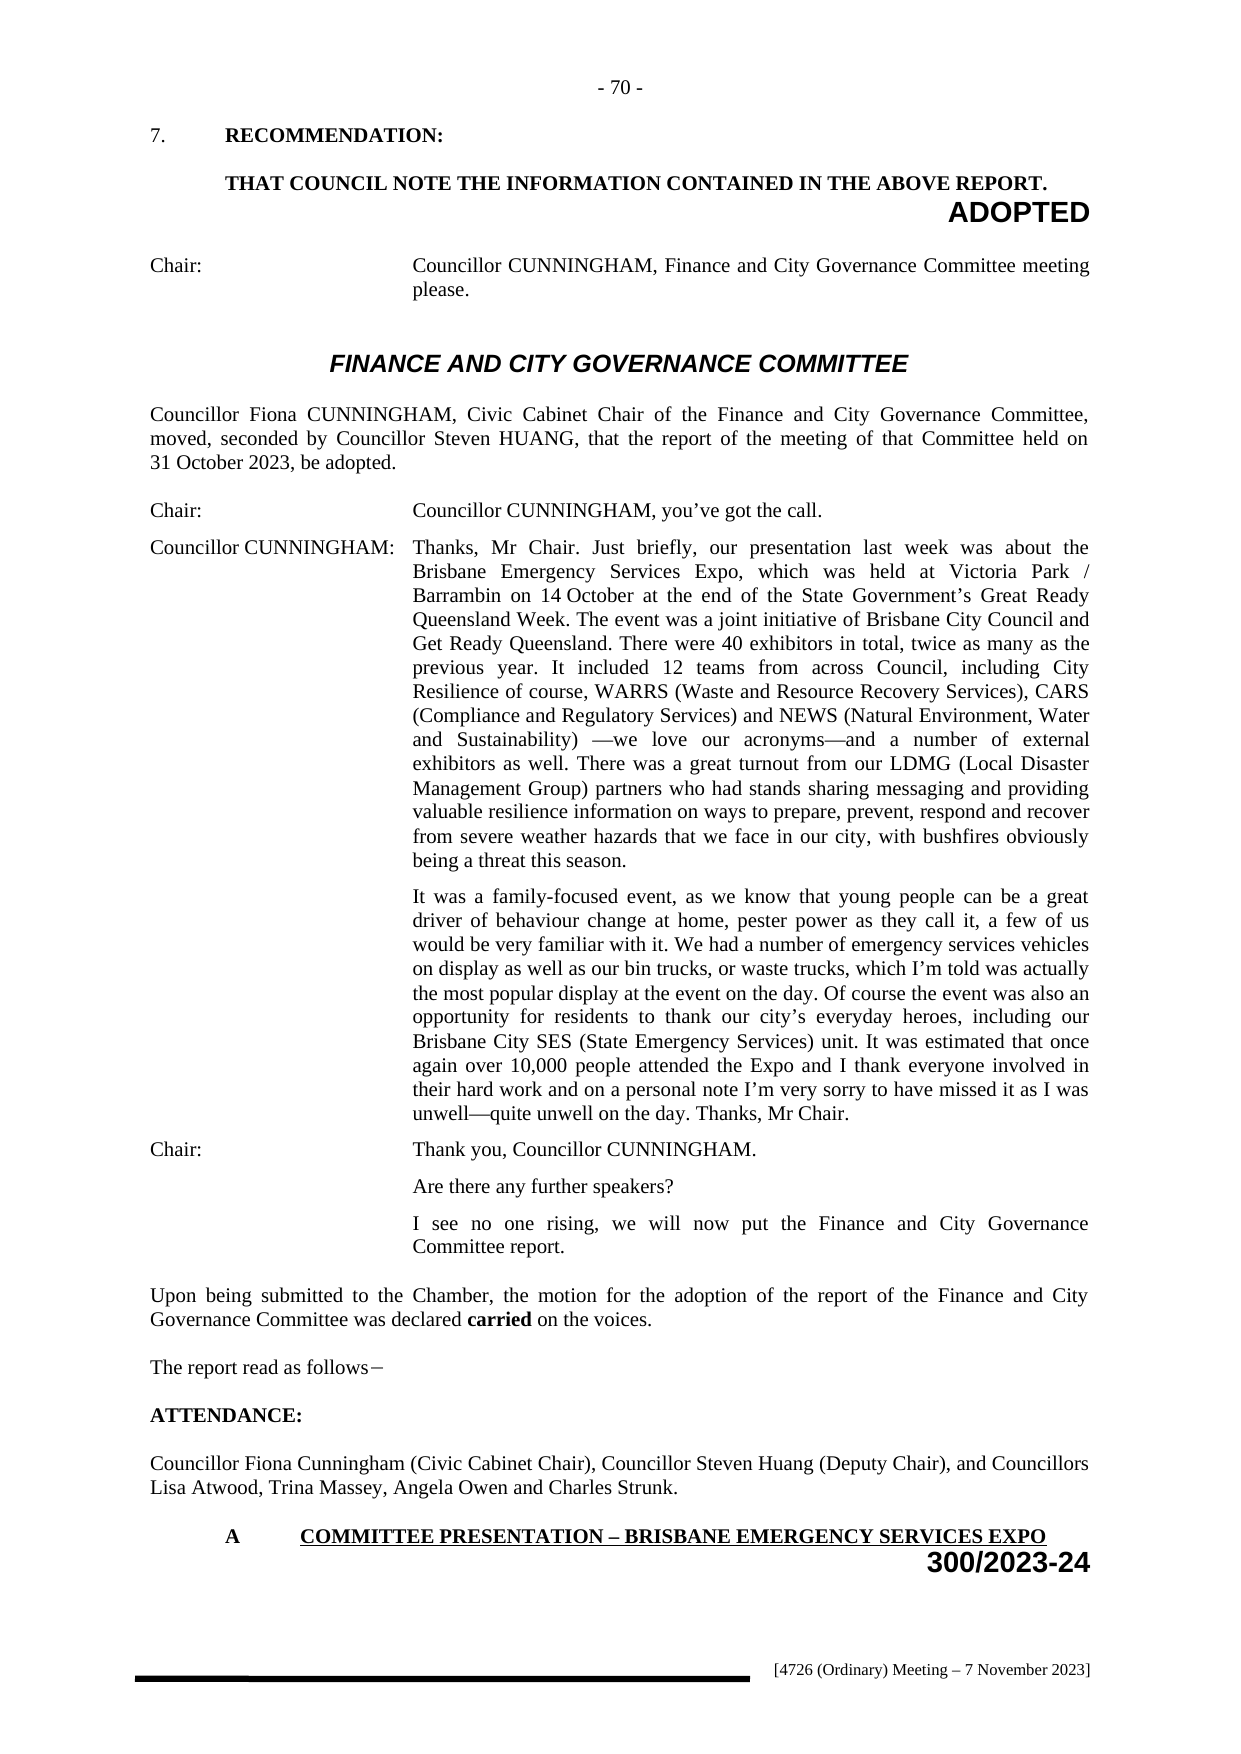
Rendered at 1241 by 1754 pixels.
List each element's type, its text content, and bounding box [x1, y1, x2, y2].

text It was a family-focused event, as we know that young people can be a great driver of behaviour change at home, pester power as they call it, a few of us would be very familiar with it. We had a number of emergency services vehicles on display as well as our bin trucks, or waste trucks, which I’m told was actually the most popular display at the event on the day. Of course the event was also an opportunity for residents to thank our city’s everyday heroes, including our Brisbane City SES (State Emergency Services) unit. It was estimated that once again over 10,000 people attended the Expo and I thank everyone involved in their hard work and on a personal note I’m very sorry to have missed it as I was unwell—quite unwell on the day. Thanks, Mr Chair. [150, 884, 1090, 1125]
text Chair: Councillor CUNNINGHAM, Finance and City Governance Committee meeting please. [150, 253, 1090, 301]
subtitle A COMMITTEE PRESENTATION – BRISBANE EMERGENCY SERVICES EXPO [150, 1524, 1090, 1548]
text THAT COUNCIL NOTE THE INFORMATION CONTAINED IN THE ABOVE REPORT. [150, 171, 1090, 195]
text 7. RECOMMENDATION: [150, 123, 1090, 147]
text 300/2023-24 [150, 1548, 1090, 1579]
text I see no one rising, we will now put the Finance and City Governance Committee report. [150, 1210, 1090, 1258]
text Councillor Fiona CUNNINGHAM, Civic Cabinet Chair of the Finance and City Governance Committee, moved, seconded by Councillor Steven HUANG, that the report of the meeting of that Committee held on 31 October 2023, be adopted. [150, 402, 1090, 474]
text Chair: Thank you, Councillor CUNNINGHAM. [150, 1137, 1090, 1161]
text ADOPTED [150, 195, 1090, 229]
text Are there any further speakers? [150, 1174, 1090, 1198]
subtitle FINANCE AND CITY GOVERNANCE COMMITTEE [150, 349, 1090, 378]
text Councillor CUNNINGHAM: Thanks, Mr Chair. Just briefly, our presentation last week was about the Brisbane Emergency Services Expo, which was held at Victoria Park / Barrambin on 14 October at the end of the State Government’s Great Ready Queensland Week. The event was a joint initiative of Brisbane City Council and Get Ready Queensland. There were 40 exhibitors in total, twice as many as the previous year. It included 12 teams from across Council, including City Resilience of course, WARRS (Waste and Resource Recovery Services), CARS (Compliance and Regulatory Services) and NEWS (Natural Environment, Water and Sustainability) —we love our acronyms—and a number of external exhibitors as well. There was a great turnout from our LDMG (Local Disaster Management Group) partners who had stands sharing messaging and providing valuable resilience information on ways to prepare, prevent, respond and recover from severe weather hazards that we face in our city, with bushfires obviously being a threat this season. [150, 535, 1090, 872]
text Upon being submitted to the Chamber, the motion for the adoption of the report of the Finance and City Governance Committee was declared carried on the voices. [150, 1283, 1090, 1331]
text The report read as follows [150, 1355, 1090, 1379]
text ATTENDANCE: [150, 1403, 1090, 1451]
text Chair: Councillor CUNNINGHAM, you’ve got the call. [150, 498, 1090, 522]
text Councillor Fiona Cunningham (Civic Cabinet Chair), Councillor Steven Huang (Deputy Chair), and Councillors Lisa Atwood, Trina Massey, Angela Owen and Charles Strunk. [150, 1451, 1090, 1499]
